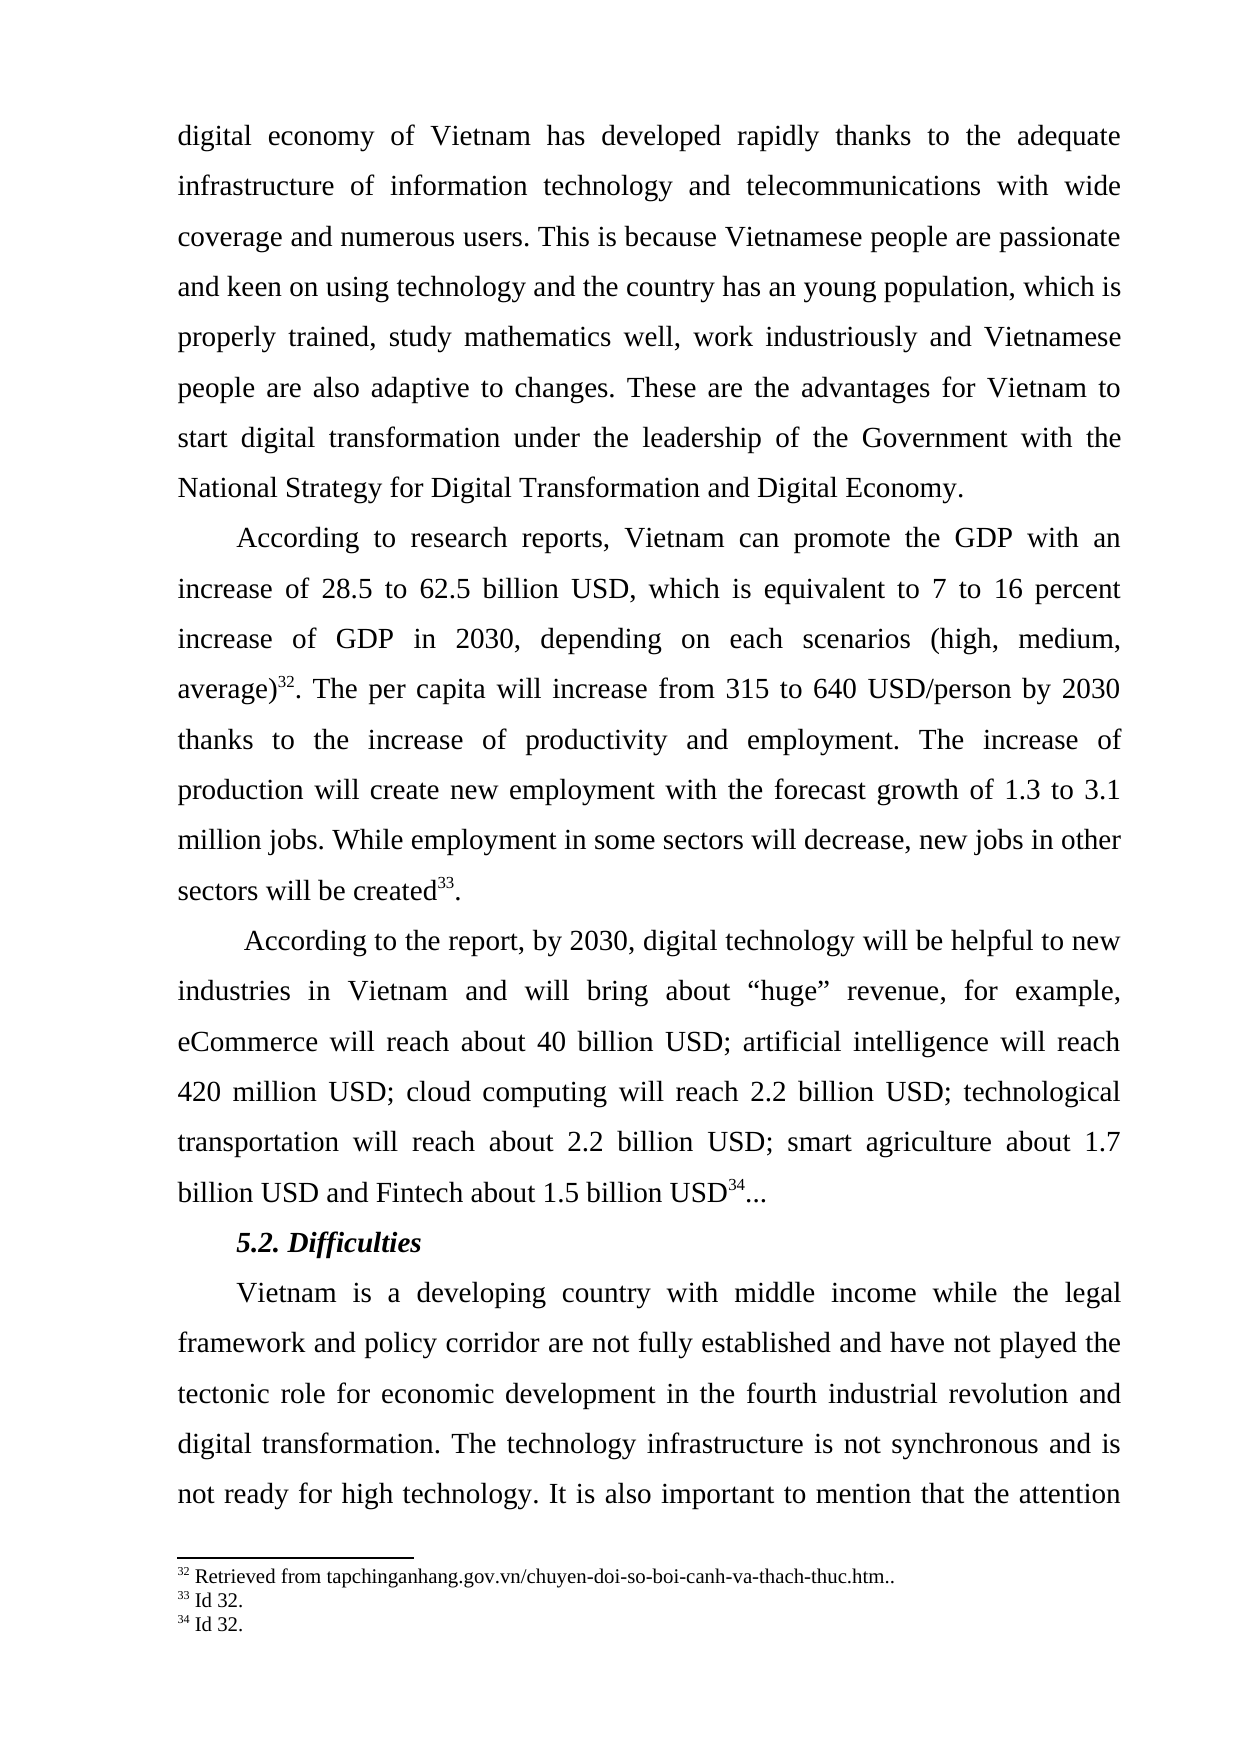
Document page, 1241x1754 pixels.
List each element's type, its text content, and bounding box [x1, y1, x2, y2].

text 5.2. Difficulties [177, 1225, 1122, 1258]
text According to research reports, Vietnam can promote the GDP with an increase of 28.5 to 62.5 billion USD, which is equivalent to 7 to 16 percent increase of GDP in 2030, depending on each scenarios (high, medium, average). The per capita will increase from 315 to 640 USD/person by 2030 thanks to the increase of productivity and employment. The increase of production will create new employment with the forecast growth of 1.3 to 3.1 million jobs. While employment in some sectors will decrease, new jobs in other sectors will be created. [177, 521, 1122, 906]
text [177, 118, 1122, 504]
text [177, 1275, 1122, 1510]
text According to the report, by 2030, digital technology will be helpful to new industries in Vietnam and will bring about “huge” revenue, for example, eCommerce will reach about 40 billion USD; artificial intelligence will reach 420 million USD; cloud computing will reach 2.2 billion USD; technological transportation will reach about 2.2 billion USD; smart agriculture about 1.7 billion USD and Fintech about 1.5 billion USD... [177, 923, 1122, 1208]
